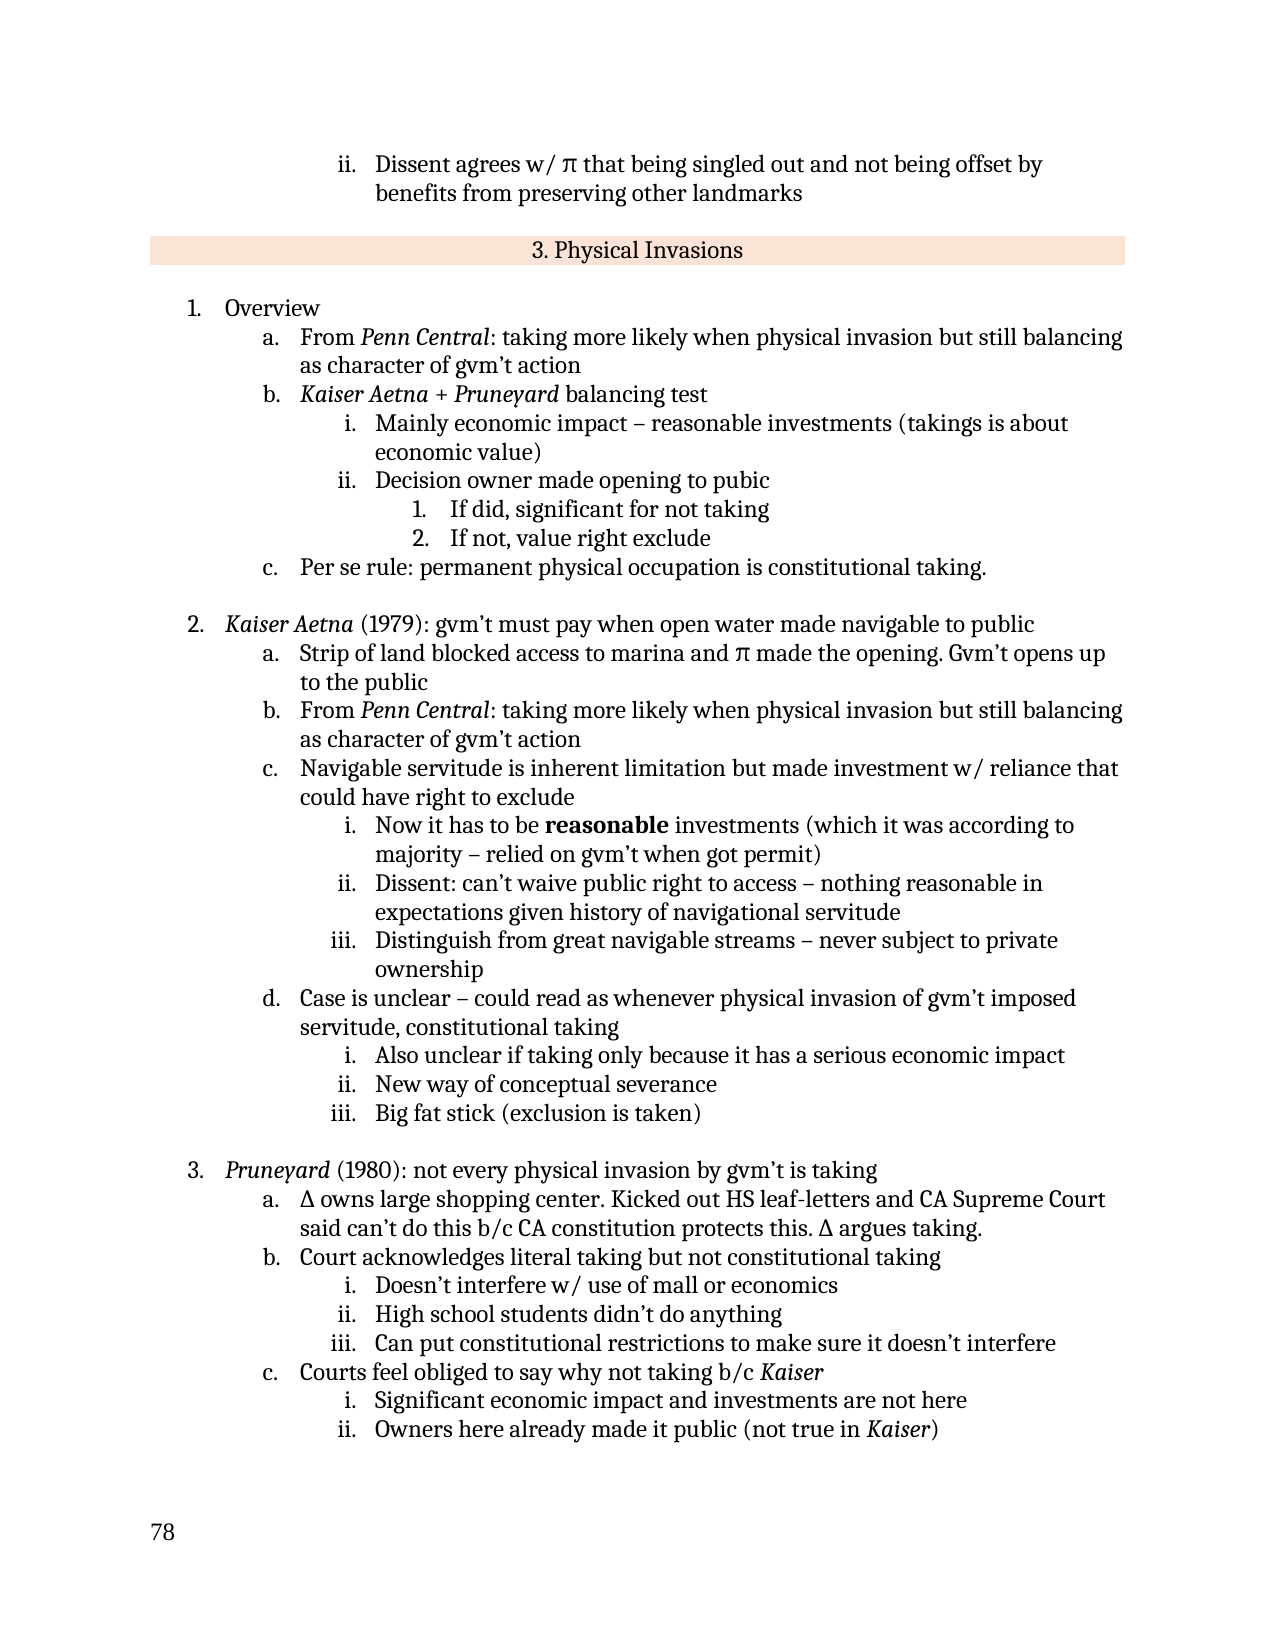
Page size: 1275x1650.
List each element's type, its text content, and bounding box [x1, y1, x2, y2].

list Owners here already made it public (not true in Kaiser) [356, 1415, 1125, 1444]
list New way of conceptual severance [356, 1070, 1125, 1099]
subtitle 3. Physical Invasions [150, 236, 1125, 265]
list Significant economic impact and investments are not here [356, 1386, 1125, 1415]
list Decision owner made opening to pubic [356, 466, 1125, 495]
list Court acknowledges literal taking but not constitutional taking [262, 1242, 1125, 1271]
list If did, significant for not taking [412, 495, 1125, 524]
list If not, value right exclude [412, 524, 1125, 552]
list Navigable servitude is inherent limitation but made investment w/ reliance that could have right to exclude [262, 754, 1125, 811]
list Per se rule: permanent physical occupation is constitutional taking. [262, 552, 1125, 581]
list From Penn Central: taking more likely when physical invasion but still balancing as character of gvm’t action [262, 322, 1125, 380]
list Mainly economic impact – reasonable investments (takings is about economic value) [356, 409, 1125, 466]
list ∆ owns large shopping center. Kicked out HS leaf-letters and CA Supreme Court said can’t do this b/c CA constitution protects this. ∆ argues taking. [262, 1185, 1125, 1242]
list High school students didn’t do anything [356, 1300, 1125, 1329]
list Case is unclear – could read as whenever physical invasion of gvm’t imposed servitude, constitutional taking [262, 984, 1125, 1041]
list Strip of land blocked access to marina and π made the opening. Gvm’t opens up to the public [262, 639, 1125, 696]
list Now it has to be reasonable investments (which it was according to majority – relied on gvm’t when got permit) [356, 811, 1125, 869]
list From Penn Central: taking more likely when physical invasion but still balancing as character of gvm’t action [262, 696, 1125, 754]
list Big fat stick (exclusion is taken) [356, 1099, 1125, 1127]
list Kaiser Aetna + Pruneyard balancing test [262, 380, 1125, 409]
list Overview [187, 294, 1125, 322]
list Doesn’t interfere w/ use of mall or economics [356, 1271, 1125, 1300]
list Pruneyard (1980): not every physical invasion by gvm’t is taking [187, 1156, 1125, 1185]
list Kaiser Aetna (1979): gvm’t must pay when open water made navigable to public [187, 610, 1125, 639]
list Distinguish from great navigable streams – never subject to private ownership [356, 926, 1125, 984]
list Also unclear if taking only because it has a serious economic impact [356, 1041, 1125, 1070]
list Courts feel obliged to say why not taking b/c Kaiser [262, 1357, 1125, 1386]
list Can put constitutional restrictions to make sure it doesn’t interfere [356, 1329, 1125, 1357]
list Dissent agrees w/ π that being singled out and not being offset by benefits from preserving other landmarks [356, 150, 1125, 207]
list Dissent: can’t waive public right to access – nothing reasonable in expectations given history of navigational servitude [356, 869, 1125, 926]
